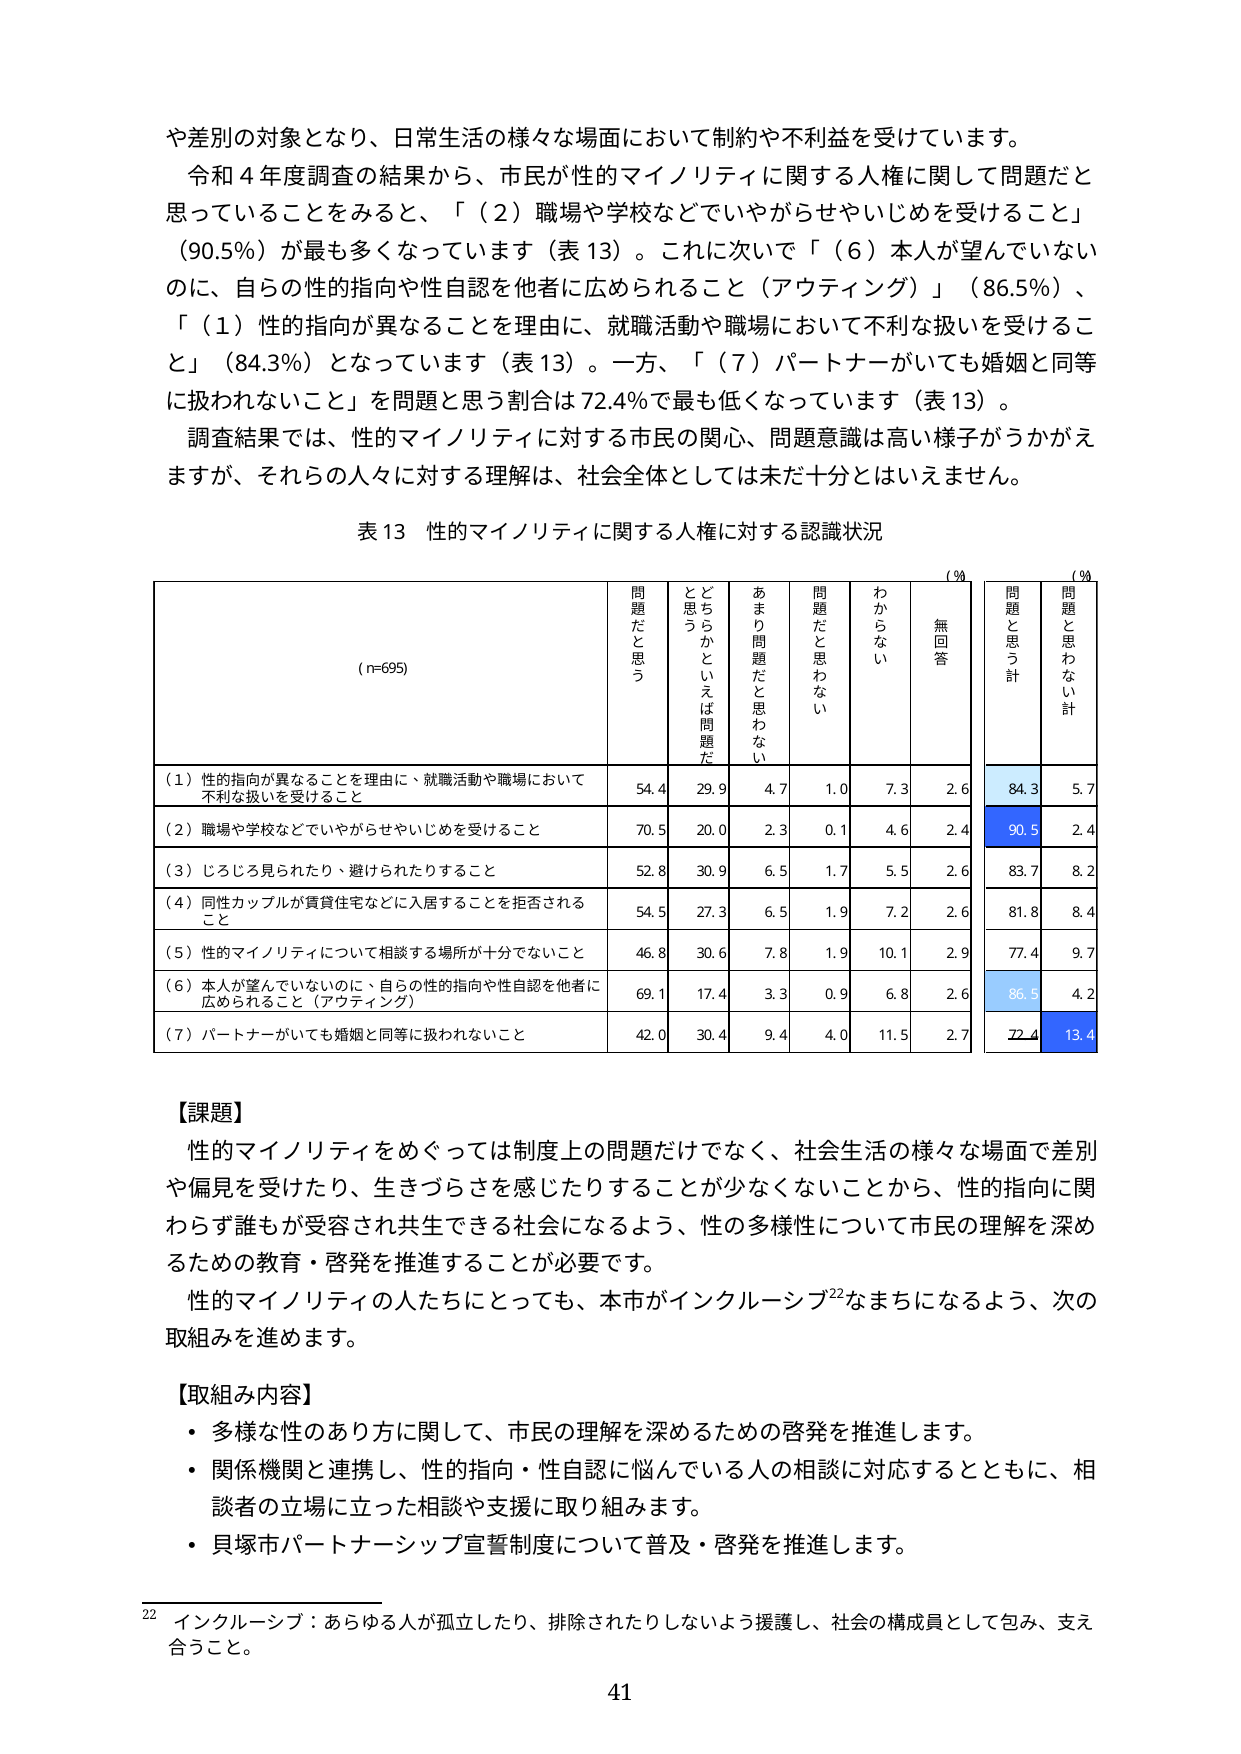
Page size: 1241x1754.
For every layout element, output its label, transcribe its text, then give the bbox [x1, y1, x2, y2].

text 表13 性的マイノリティに関する人権に対する認識状況 [142, 512, 1098, 549]
list 多様な性のあり方に関して、市民の理解を深めるための啓発を推進します。 [188, 1412, 1098, 1449]
text 性的マイノリティの人たちにとっても、本市がインクルーシブなまちになるよう、次の取組みを進めます。 [165, 1281, 1098, 1356]
text 【課題】 [142, 1093, 1098, 1131]
list 貝塚市パートナーシップ宣誓制度について普及・啓発を推進します。 [188, 1524, 1098, 1562]
text 性的マイノリティをめぐっては制度上の問題だけでなく、社会生活の様々な場面で差別や偏見を受けたり、生きづらさを感じたりすることが少なくないことから、性的指向に関わらず誰もが受容され共生できる社会になるよう、性の多様性について市民の理解を深めるための教育・啓発を推進することが必要です。 [165, 1131, 1098, 1281]
text 【取組み内容】 [142, 1374, 1098, 1412]
text 調査結果では、性的マイノリティに対する市民の関心、問題意識は高い様子がうかがえますが、それらの人々に対する理解は、社会全体としては未だ十分とはいえません。 [165, 418, 1098, 493]
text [165, 118, 1098, 156]
text 令和４年度調査の結果から、市民が性的マイノリティに関する人権に関して問題だと思っていることをみると、「（２）職場や学校などでいやがらせやいじめを受けること」（90.5％）が最も多くなっています（表13）。これに次いで「（６）本人が望んでいないのに、自らの性的指向や性自認を他者に広められること（アウティング）」（86.5％）、「（１）性的指向が異なることを理由に、就職活動や職場において不利な扱いを受けること」（84.3％）となっています（表13）。一方、「（７）パートナーがいても婚姻と同等に扱われないこと」を問題と思う割合は72.4％で最も低くなっています（表13）。 [165, 156, 1098, 418]
list 関係機関と連携し、性的指向・性自認に悩んでいる人の相談に対応するとともに、相談者の立場に立った相談や支援に取り組みます。 [188, 1449, 1098, 1524]
